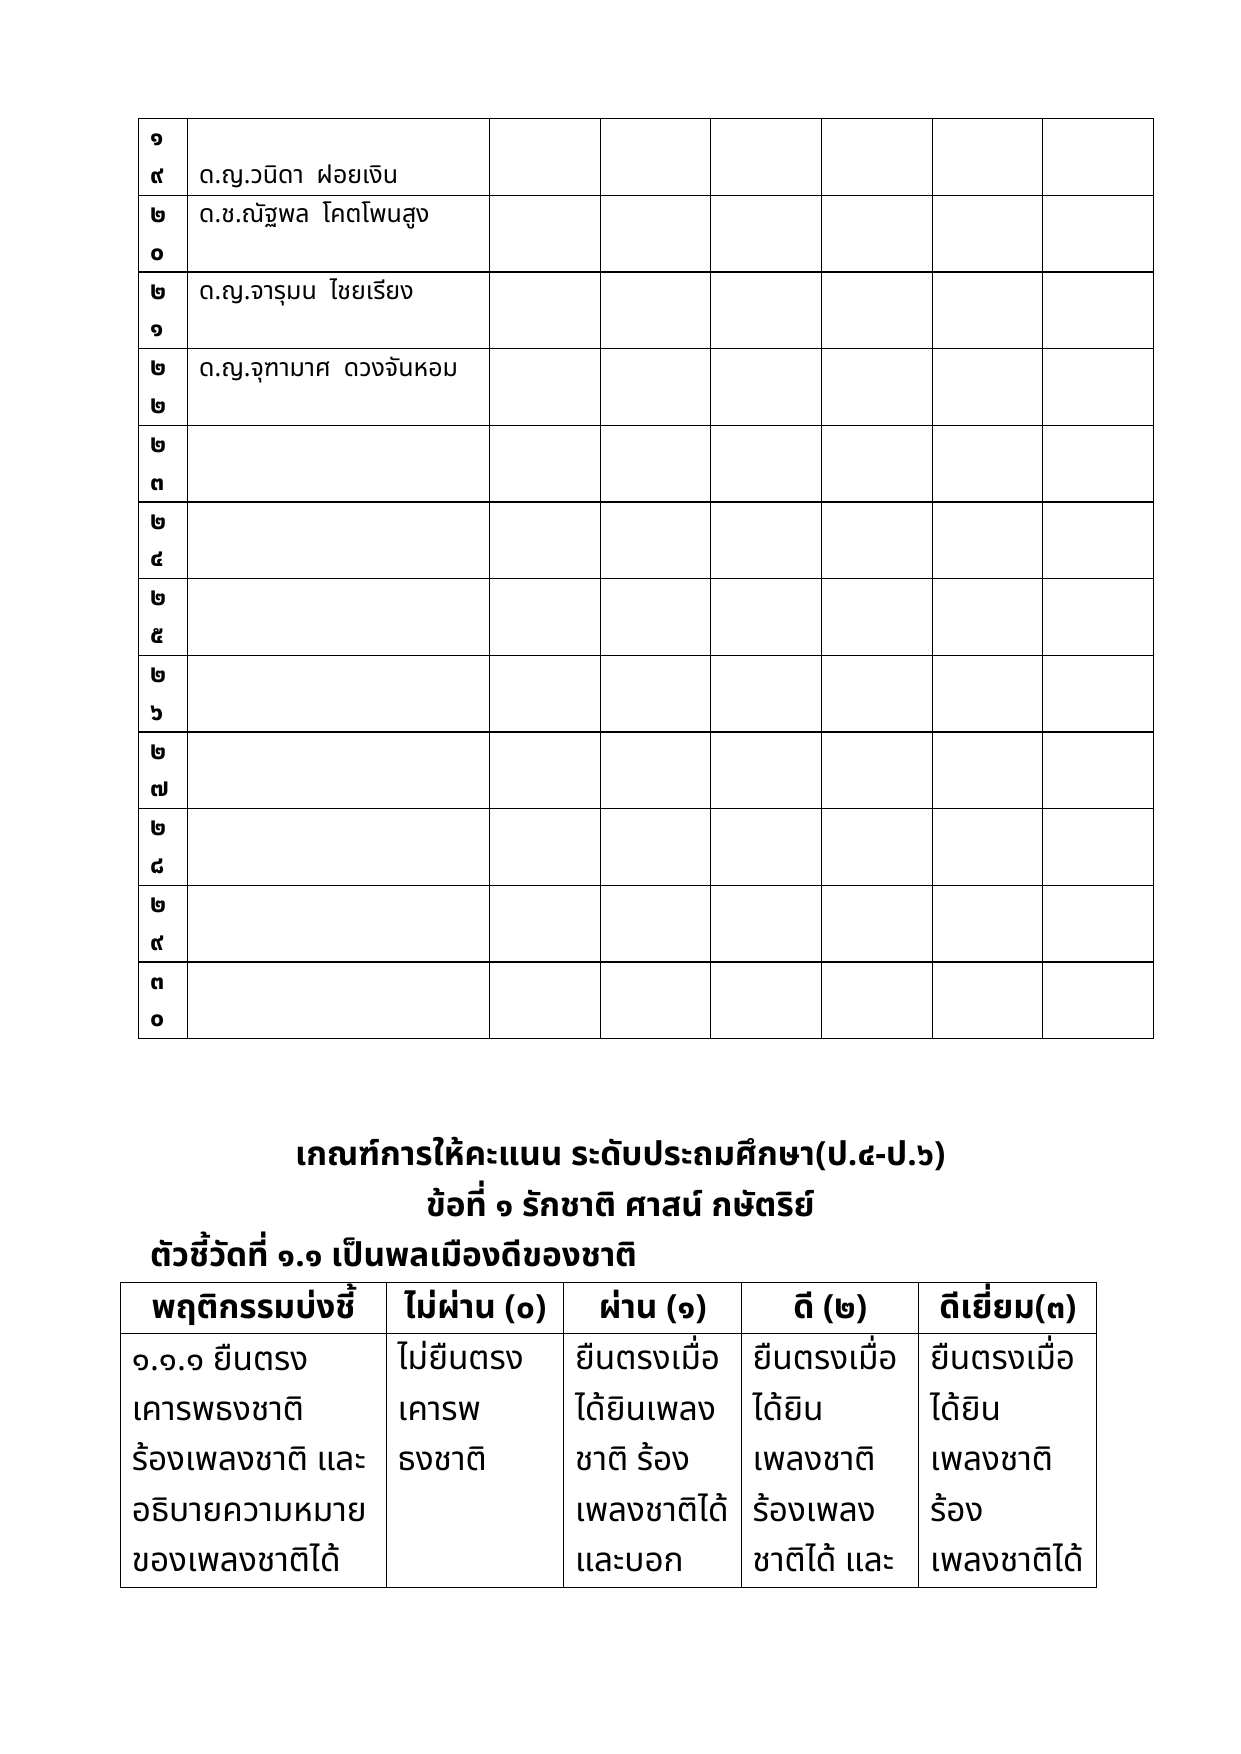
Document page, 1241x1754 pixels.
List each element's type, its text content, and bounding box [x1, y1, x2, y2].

table_cell [822, 809, 932, 885]
table_cell [711, 886, 821, 961]
table_cell ๒๒ [139, 349, 187, 425]
table_header ดี (๒) [742, 1283, 918, 1333]
table_cell [711, 273, 821, 348]
table_cell [933, 809, 1042, 885]
table_cell [188, 426, 489, 501]
table_cell [601, 656, 710, 731]
table_cell [490, 656, 600, 731]
table_cell [822, 963, 932, 1038]
table_cell [711, 963, 821, 1038]
table_cell [933, 119, 1042, 195]
table_cell ๒๘ [139, 809, 187, 885]
table_cell ๒๑ [139, 273, 187, 348]
table_cell [490, 119, 600, 195]
table_cell [188, 809, 489, 885]
table_cell [601, 273, 710, 348]
table_cell ๒๗ [139, 733, 187, 808]
table_cell [601, 886, 710, 961]
table_cell [490, 886, 600, 961]
table_cell ด.ญ.จุฑามาศ ดวงจันหอม [188, 349, 489, 425]
table_cell [490, 963, 600, 1038]
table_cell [387, 1334, 563, 1587]
table_cell ๓๐ [139, 963, 187, 1038]
table_cell [601, 196, 710, 271]
table_cell [490, 349, 600, 425]
table_cell [188, 579, 489, 655]
table_cell [711, 349, 821, 425]
table_cell [1043, 963, 1153, 1038]
table_cell [1043, 656, 1153, 731]
table_cell [1043, 886, 1153, 961]
table_cell [188, 963, 489, 1038]
table_cell [711, 196, 821, 271]
table_cell [822, 579, 932, 655]
table_cell [1043, 349, 1153, 425]
table_cell [188, 733, 489, 808]
table_cell [822, 426, 932, 501]
table_cell [933, 503, 1042, 578]
table_header ดีเยี่ยม(๓) [919, 1283, 1096, 1333]
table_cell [742, 1334, 918, 1587]
table_cell [822, 503, 932, 578]
table_cell [933, 886, 1042, 961]
table_cell [601, 426, 710, 501]
table_cell [711, 503, 821, 578]
text ข้อที่ ๑ รักชาติ ศาสน์ กษัตริย์ [150, 1181, 1090, 1231]
table_cell [490, 273, 600, 348]
table_cell [1043, 809, 1153, 885]
table_cell [1043, 273, 1153, 348]
table_cell ๒๖ [139, 656, 187, 731]
table_cell [933, 426, 1042, 501]
table_header ไม่ผ่าน (๐) [387, 1283, 563, 1333]
table_cell [1043, 503, 1153, 578]
table_cell [1043, 426, 1153, 501]
table_cell [933, 349, 1042, 425]
table_cell ๒๓ [139, 426, 187, 501]
table_cell ๒๔ [139, 503, 187, 578]
table_cell ๒๕ [139, 579, 187, 655]
table_cell [1043, 579, 1153, 655]
table_cell [1043, 733, 1153, 808]
table_cell ๑๙ [139, 119, 187, 195]
table_cell [601, 503, 710, 578]
table_cell [490, 579, 600, 655]
table_cell ด.ญ.วนิดา ฝอยเงิน [188, 119, 489, 195]
table_cell [188, 886, 489, 961]
table_cell [601, 119, 710, 195]
table_cell [933, 733, 1042, 808]
table_cell [822, 733, 932, 808]
table_cell [1043, 196, 1153, 271]
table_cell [121, 1334, 386, 1587]
table_cell ๒๙ [139, 886, 187, 961]
table_cell [601, 579, 710, 655]
table_cell [601, 733, 710, 808]
table_cell [822, 886, 932, 961]
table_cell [564, 1334, 741, 1587]
table_cell ๒๐ [139, 196, 187, 271]
table_cell [490, 196, 600, 271]
table_cell [822, 119, 932, 195]
table_cell [711, 733, 821, 808]
table_cell ด.ช.ณัฐพล โคตโพนสูง [188, 196, 489, 271]
table_cell [933, 963, 1042, 1038]
table_cell [601, 349, 710, 425]
table_cell [601, 809, 710, 885]
table_cell [933, 579, 1042, 655]
table_cell [490, 809, 600, 885]
table_cell [822, 349, 932, 425]
table_cell [933, 273, 1042, 348]
table_cell [490, 426, 600, 501]
table_cell [711, 119, 821, 195]
table_cell [188, 503, 489, 578]
table_cell [601, 963, 710, 1038]
table_cell [711, 809, 821, 885]
table_cell [711, 656, 821, 731]
table_cell [822, 273, 932, 348]
table_cell [490, 503, 600, 578]
table_header ผ่าน (๑) [564, 1283, 741, 1333]
table_cell [1043, 119, 1153, 195]
table_cell [933, 656, 1042, 731]
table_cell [919, 1334, 1096, 1587]
table_cell [711, 426, 821, 501]
table_cell ด.ญ.จารุมน ไชยเรียง [188, 273, 489, 348]
table_cell [822, 656, 932, 731]
table_cell [822, 196, 932, 271]
text ตัวชี้วัดที่ ๑.๑ เป็นพลเมืองดีของชาติ [150, 1231, 1090, 1282]
table_cell [711, 579, 821, 655]
table_cell [933, 196, 1042, 271]
table_header พฤติกรรมบ่งชี้ [121, 1283, 386, 1333]
table_cell [490, 733, 600, 808]
table_cell [188, 656, 489, 731]
text เกณฑ์การให้คะแนน ระดับประถมศึกษา(ป.๔-ป.๖) [150, 1130, 1090, 1181]
